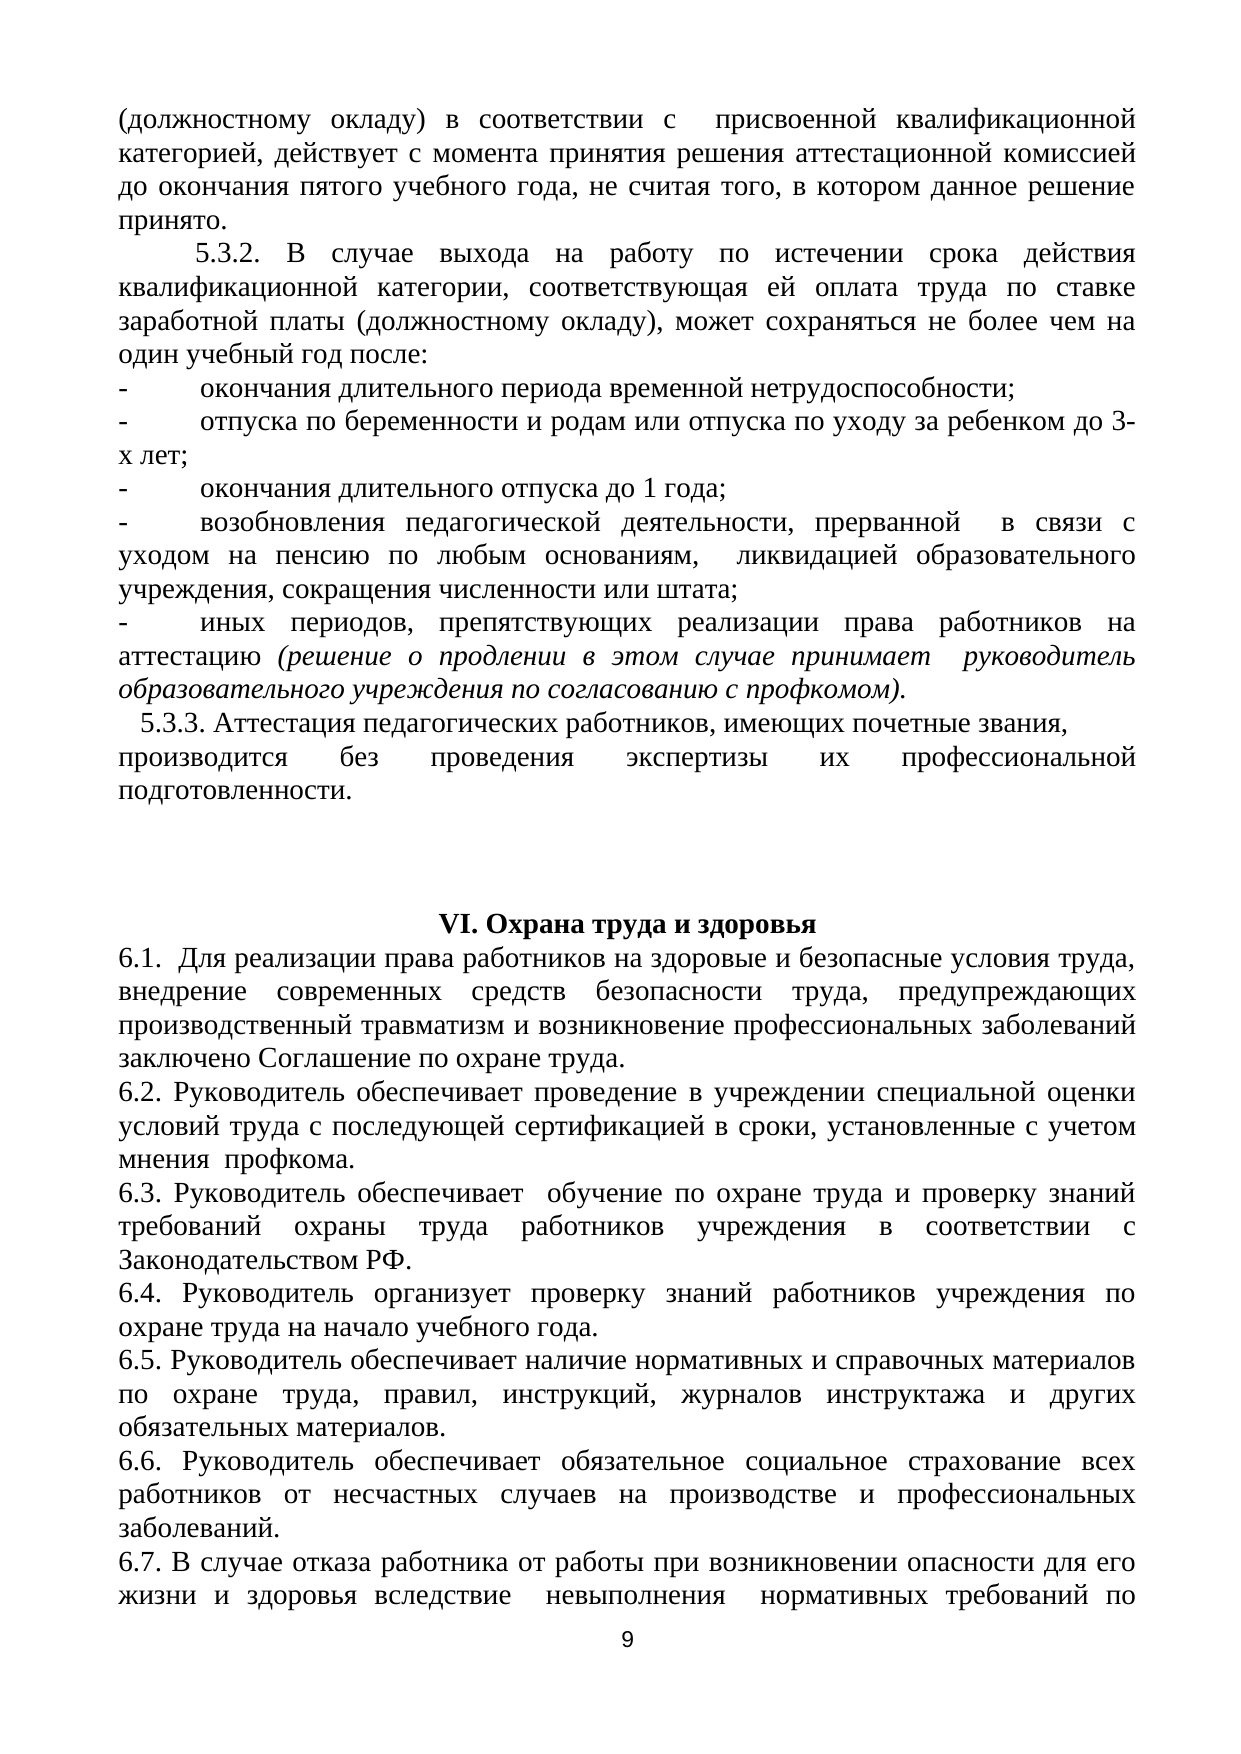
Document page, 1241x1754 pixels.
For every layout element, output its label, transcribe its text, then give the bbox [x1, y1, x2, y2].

list отпуска по беременности и родам или отпуска по уходу за ребенком до 3-х лет; [118, 403, 1137, 470]
text VI. Охрана труда и здоровья [118, 906, 1137, 940]
text 6.6. Руководитель обеспечивает обязательное социальное страхование всех работников от несчастных случаев на производстве и профессиональных заболеваний. [118, 1443, 1137, 1544]
list иных периодов, препятствующих реализации права работников на аттестацию (решение о продлении в этом случае принимает руководитель образовательного учреждения по согласованию с профкомом). [118, 604, 1137, 705]
list окончания длительного периода временной нетрудоспособности; [118, 370, 1137, 403]
text 6.1. Для реализации права работников на здоровые и безопасные условия труда, внедрение современных средств безопасности труда, предупреждающих производственный травматизм и возникновение профессиональных заболеваний заключено Соглашение по охране труда. [118, 940, 1137, 1074]
text 6.5. Руководитель обеспечивает наличие нормативных и справочных материалов по охране труда, правил, инструкций, журналов инструктажа и других обязательных материалов. [118, 1342, 1137, 1443]
text 6.2. Руководитель обеспечивает проведение в учреждении специальной оценки условий труда с последующей сертификацией в сроки, установленные с учетом мнения профкома. [118, 1074, 1137, 1175]
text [118, 1544, 1137, 1611]
list 5.3.3. Аттестация педагогических работников, имеющих почетные звания, [118, 705, 1137, 739]
list окончания длительного отпуска до 1 года; [118, 470, 1137, 504]
text 6.4. Руководитель организует проверку знаний работников учреждения по охране труда на начало учебного года. [118, 1275, 1137, 1342]
list возобновления педагогической деятельности, прерванной в связи с уходом на пенсию по любым основаниям, ликвидацией образовательного учреждения, сокращения численности или штата; [118, 504, 1137, 604]
list производится без проведения экспертизы их профессиональной подготовленности. [118, 739, 1137, 806]
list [118, 101, 1137, 236]
text 6.3. Руководитель обеспечивает обучение по охране труда и проверку знаний требований охраны труда работников учреждения в соответствии с Законодательством РФ. [118, 1175, 1137, 1275]
list 5.3.2. В случае выхода на работу по истечении срока действия квалификационной категории, соответствующая ей оплата труда по ставке заработной платы (должностному окладу), может сохраняться не более чем на один учебный год после: [118, 236, 1137, 370]
